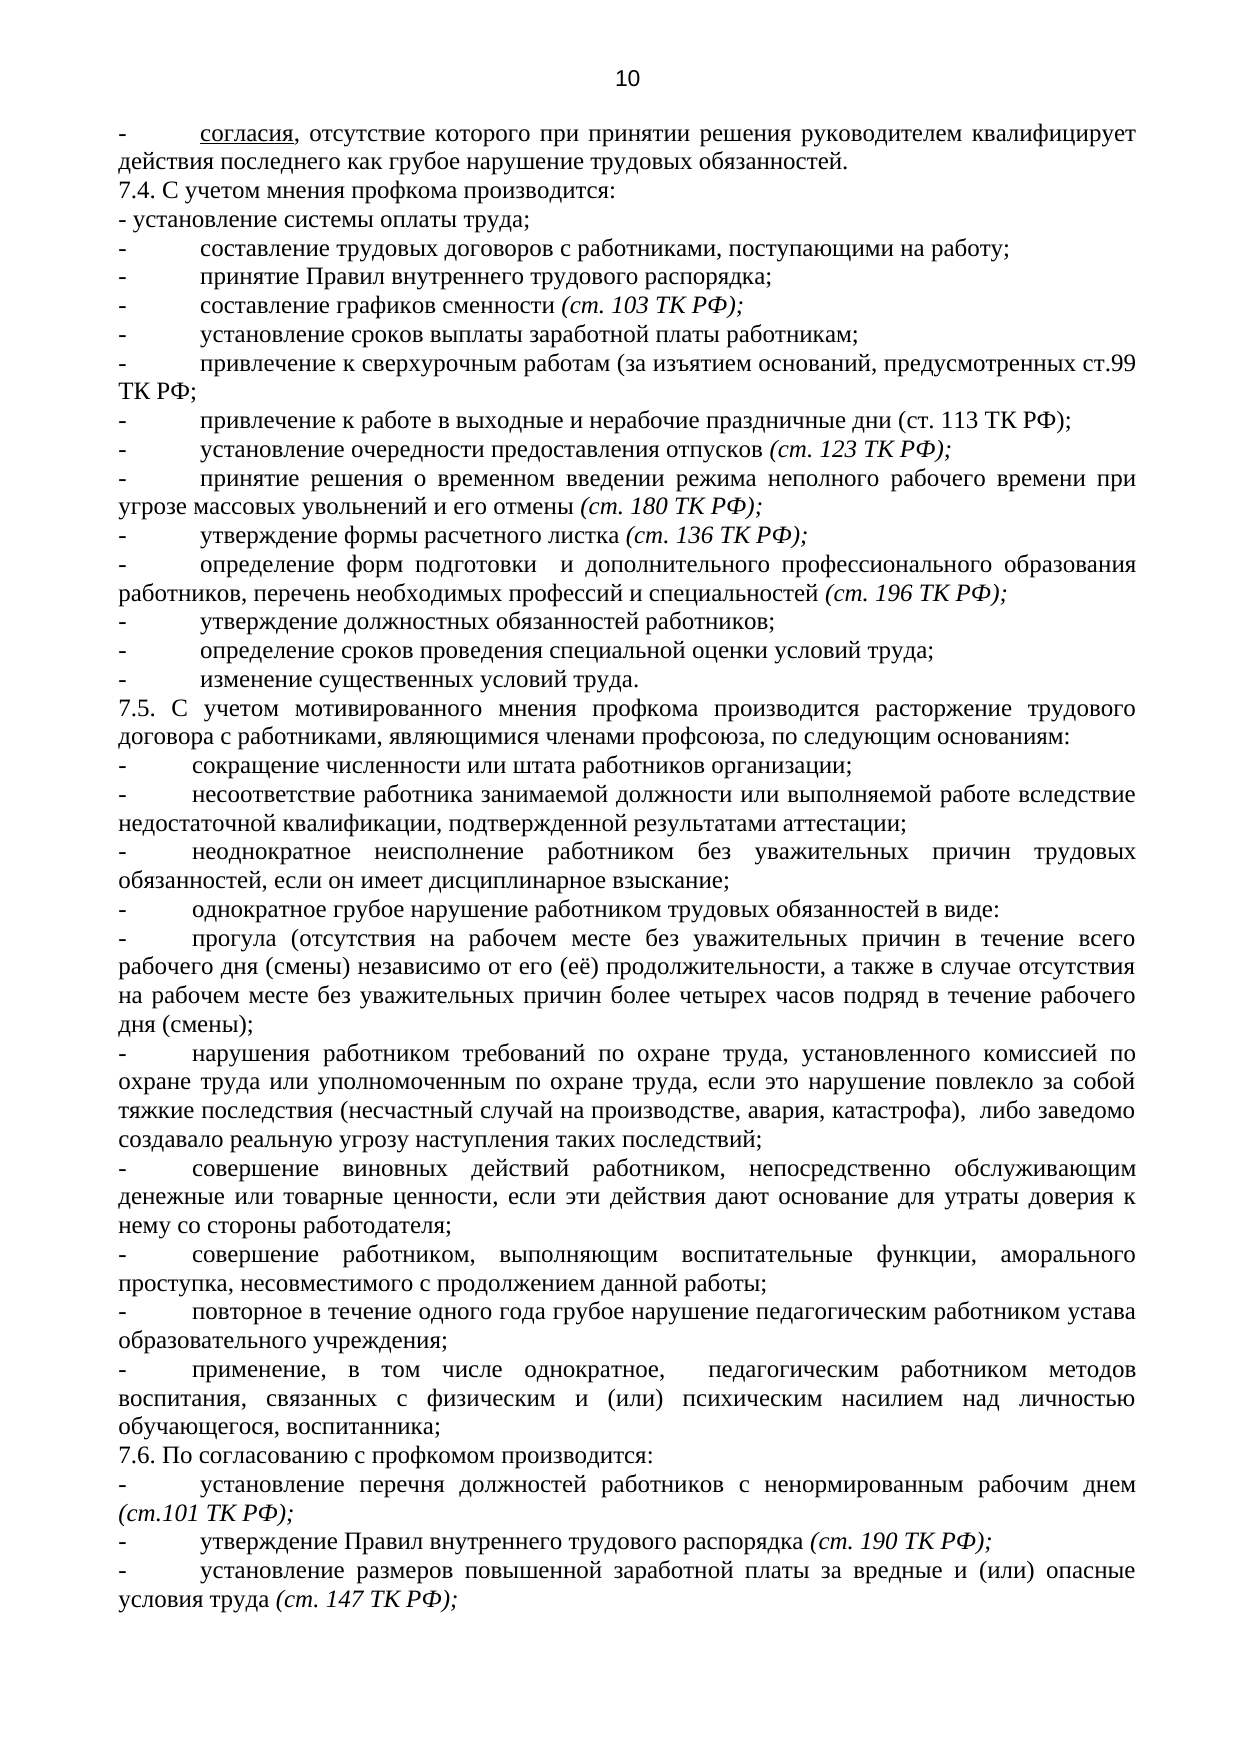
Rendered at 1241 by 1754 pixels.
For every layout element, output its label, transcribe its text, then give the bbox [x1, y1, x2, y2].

list 7.4. С учетом мнения профкома производится: [118, 175, 1137, 204]
list согласия, отсутствие которого при принятии решения руководителем квалифицирует действия последнего как грубое нарушение трудовых обязанностей. [118, 118, 1137, 175]
list составление графиков сменности (ст. 103 ТК РФ); [118, 290, 1137, 319]
list утверждение должностных обязанностей работников; [118, 606, 1137, 635]
list применение, в том числе однократное, педагогическим работником методов воспитания, связанных с физическим и (или) психическим насилием над личностью обучающегося, воспитанника; [118, 1354, 1137, 1440]
list установление очередности предоставления отпусков (ст. 123 ТК РФ); [118, 434, 1137, 463]
list утверждение Правил внутреннего трудового распорядка (ст. 190 ТК РФ); [118, 1526, 1137, 1555]
list нарушения работником требований по охране труда, установленного комиссией по охране труда или уполномоченным по охране труда, если это нарушение повлекло за собой тяжкие последствия (несчастный случай на производстве, авария, катастрофа), либо заведомо создавало реальную угрозу наступления таких последствий; [118, 1038, 1137, 1153]
list сокращение численности или штата работников организации; [118, 750, 1137, 779]
list определение форм подготовки и дополнительного профессионального образования работников, перечень необходимых профессий и специальностей (ст. 196 ТК РФ); [118, 549, 1137, 606]
list 7.6. По согласованию с профкомом производится: [118, 1440, 1137, 1469]
list совершение работником, выполняющим воспитательные функции, аморального проступка, несовместимого с продолжением данной работы; [118, 1239, 1137, 1296]
list установление размеров повышенной заработной платы за вредные и (или) опасные условия труда (ст. 147 ТК РФ); [118, 1555, 1137, 1613]
list определение сроков проведения специальной оценки условий труда; [118, 635, 1137, 664]
list - установление системы оплаты труда; [118, 204, 1137, 233]
list составление трудовых договоров с работниками, поступающими на работу; [118, 233, 1137, 261]
list изменение существенных условий труда. [118, 664, 1137, 693]
list повторное в течение одного года грубое нарушение педагогическим работником устава образовательного учреждения; [118, 1296, 1137, 1354]
list несоответствие работника занимаемой должности или выполняемой работе вследствие недостаточной квалификации, подтвержденной результатами аттестации; [118, 779, 1137, 836]
list неоднократное неисполнение работником без уважительных причин трудовых обязанностей, если он имеет дисциплинарное взыскание; [118, 836, 1137, 894]
list прогула (отсутствия на рабочем месте без уважительных причин в течение всего рабочего дня (смены) независимо от его (её) продолжительности, а также в случае отсутствия на рабочем месте без уважительных причин более четырех часов подряд в течение рабочего дня (смены); [118, 923, 1137, 1038]
list принятие решения о временном введении режима неполного рабочего времени при угрозе массовых увольнений и его отмены (ст. 180 ТК РФ); [118, 463, 1137, 520]
list утверждение формы расчетного листка (ст. 136 ТК РФ); [118, 520, 1137, 549]
list привлечение к работе в выходные и нерабочие праздничные дни (ст. 113 ТК РФ); [118, 405, 1137, 434]
list установление перечня должностей работников с ненормированным рабочим днем (ст.101 ТК РФ); [118, 1469, 1137, 1526]
list принятие Правил внутреннего трудового распорядка; [118, 261, 1137, 290]
list привлечение к сверхурочным работам (за изъятием оснований, предусмотренных ст.99 ТК РФ; [118, 348, 1137, 405]
list установление сроков выплаты заработной платы работникам; [118, 319, 1137, 348]
list однократное грубое нарушение работником трудовых обязанностей в виде: [118, 894, 1137, 923]
list 7.5. С учетом мотивированного мнения профкома производится расторжение трудового договора с работниками, являющимися членами профсоюза, по следующим основаниям: [118, 693, 1137, 750]
list совершение виновных действий работником, непосредственно обслуживающим денежные или товарные ценности, если эти действия дают основание для утраты доверия к нему со стороны работодателя; [118, 1153, 1137, 1239]
